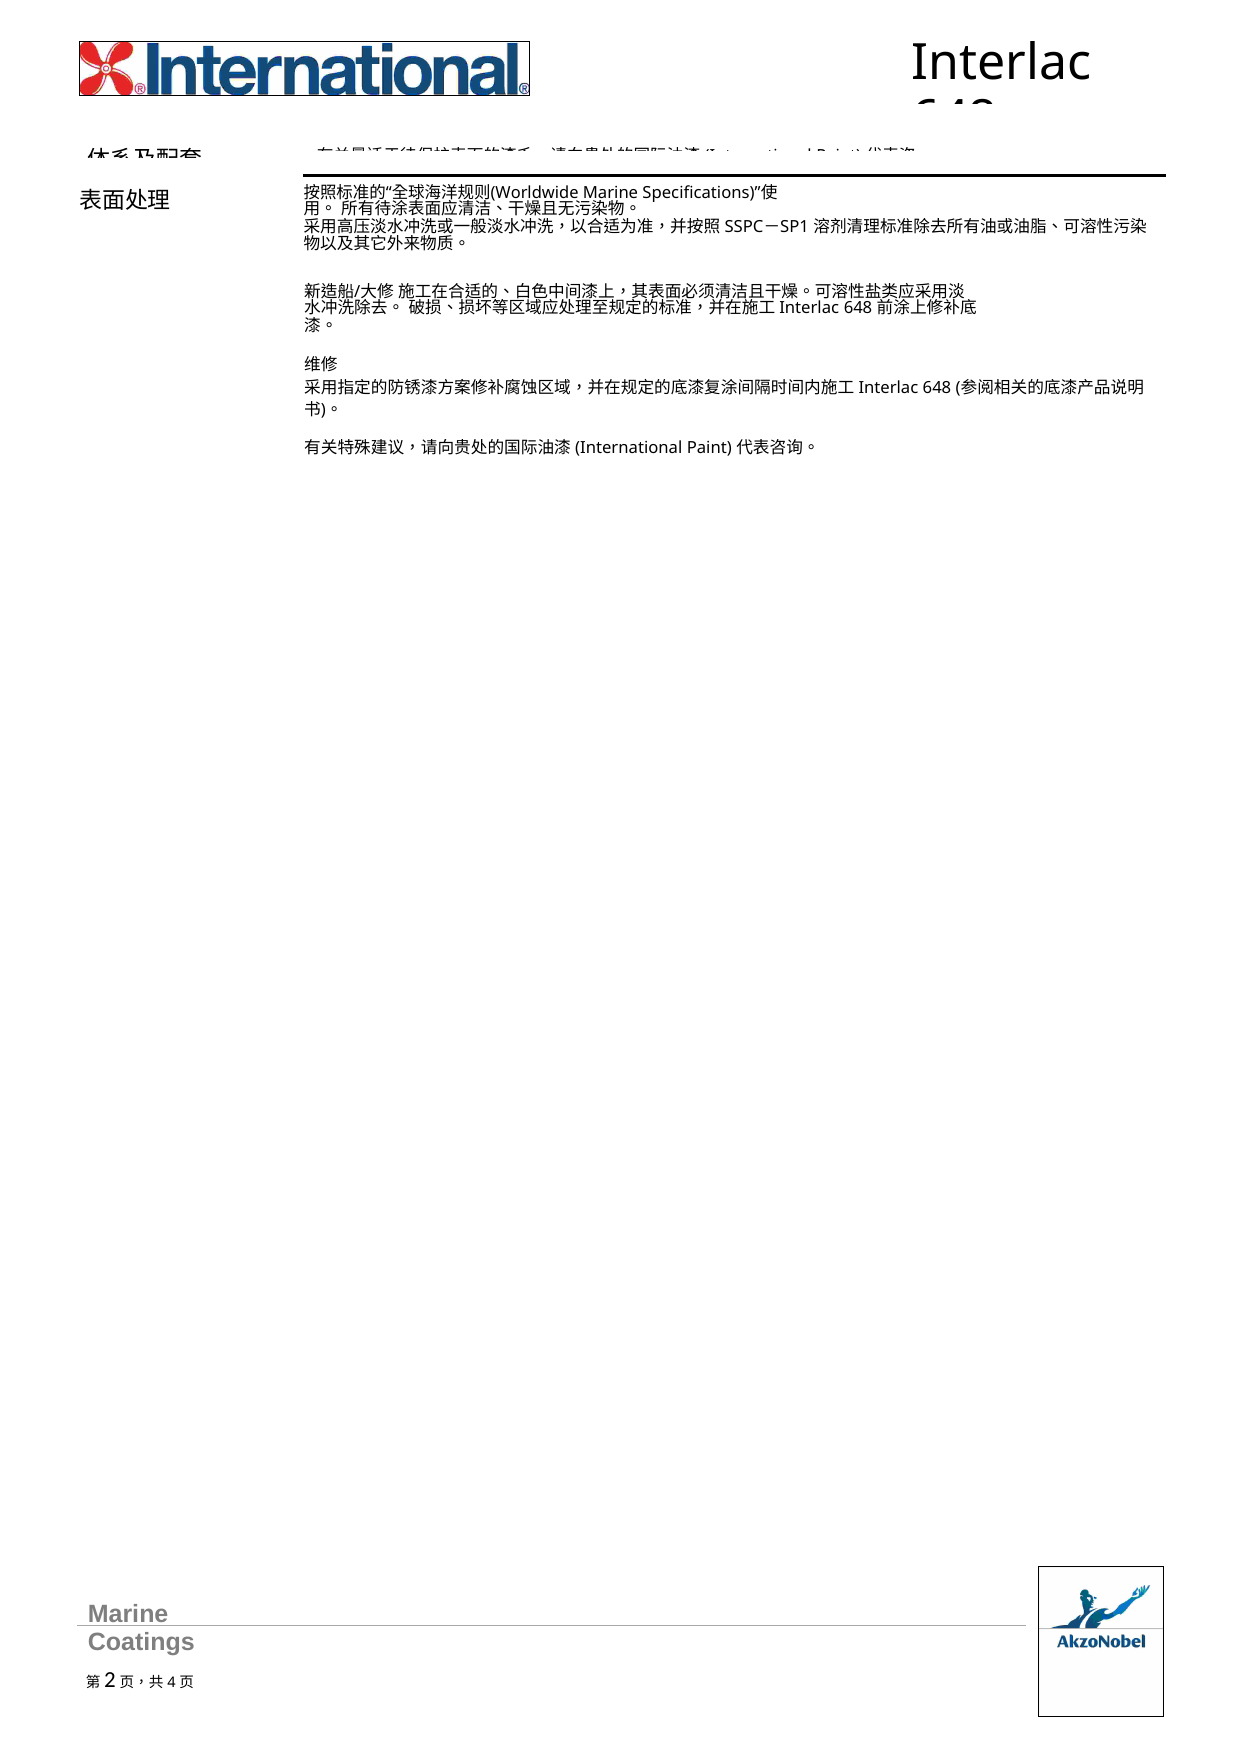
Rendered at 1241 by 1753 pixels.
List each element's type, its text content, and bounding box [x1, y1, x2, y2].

text 采用高压淡水冲洗或一般淡水冲洗，以合适为准，并按照 SSPC－SP1 溶剂清理标准除去所有油或油脂、可溶性污染 物以及其它外来物质。 [303, 219, 1163, 254]
text 按照标准的“全球海洋规则(Worldwide Marine Specifications)”使用。 所有待涂表面应清洁、干燥且无污染物。 [303, 184, 807, 219]
text 新造船/大修 施工在合适的、白色中间漆上，其表面必须清洁且干燥。可溶性盐类应采用淡水冲洗除去。 破损、损坏等区域应处理至规定的标准，并在施工 Interlac 648 前涂上修补底漆。 [304, 284, 978, 336]
text 书)。 [304, 398, 1188, 420]
text 有关特殊建议，请向贵处的国际油漆 (International Paint) 代表咨询。 [304, 436, 1188, 459]
picture [1039, 1567, 1163, 1716]
picture [80, 42, 529, 95]
text 采用指定的防锈漆方案修补腐蚀区域，并在规定的底漆复涂间隔时间内施工 Interlac 648 (参阅相关的底漆产品说明 [304, 376, 1188, 398]
text 表面处理 [79, 175, 178, 214]
text 维修 [304, 353, 1188, 376]
